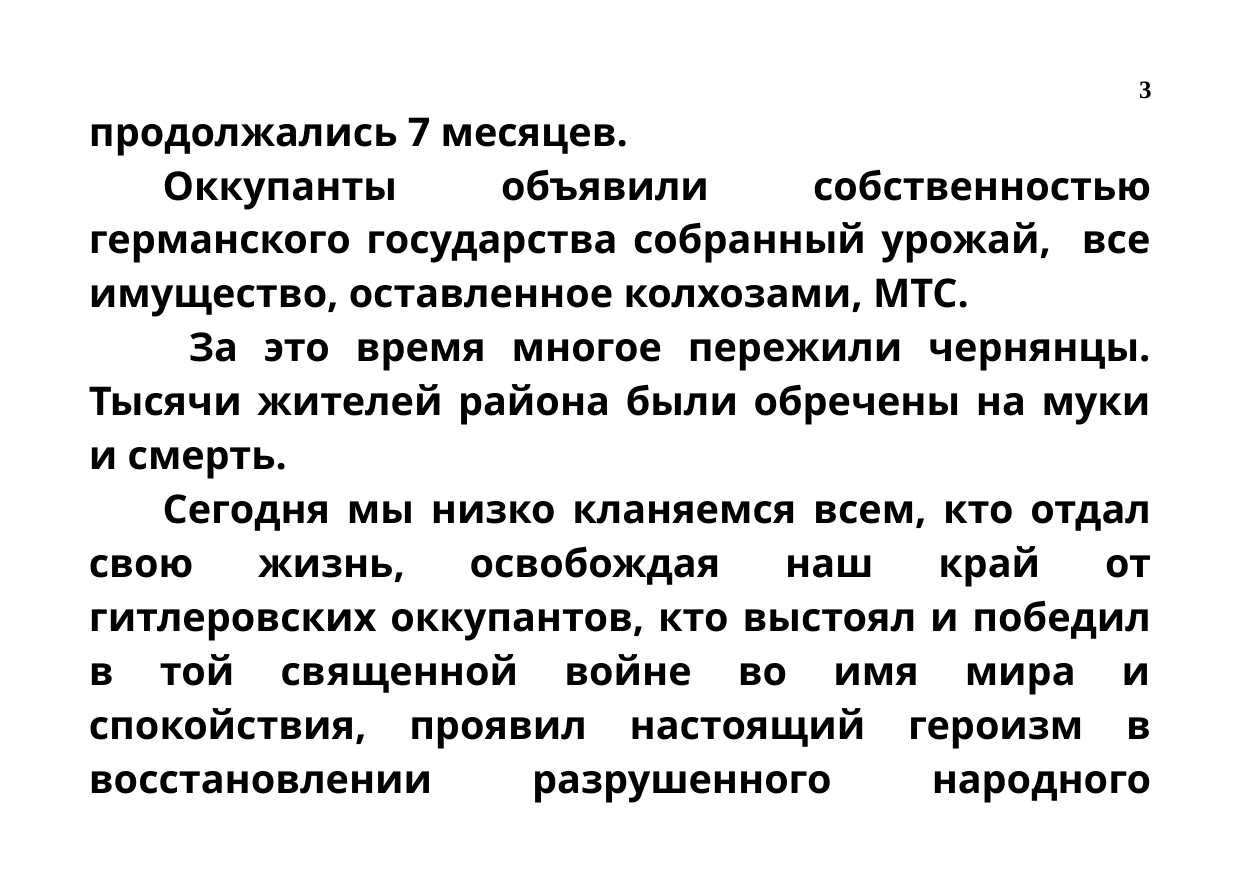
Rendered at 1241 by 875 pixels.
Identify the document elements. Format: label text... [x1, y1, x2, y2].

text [89, 104, 1152, 158]
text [89, 481, 1152, 805]
text За это время многое пережили чернянцы. Тысячи жителей района были обречены на муки и смерть. [89, 319, 1152, 481]
text Оккупанты объявили собственностью германского государства собранный урожай, все имущество, оставленное колхозами, МТС. [89, 158, 1152, 319]
